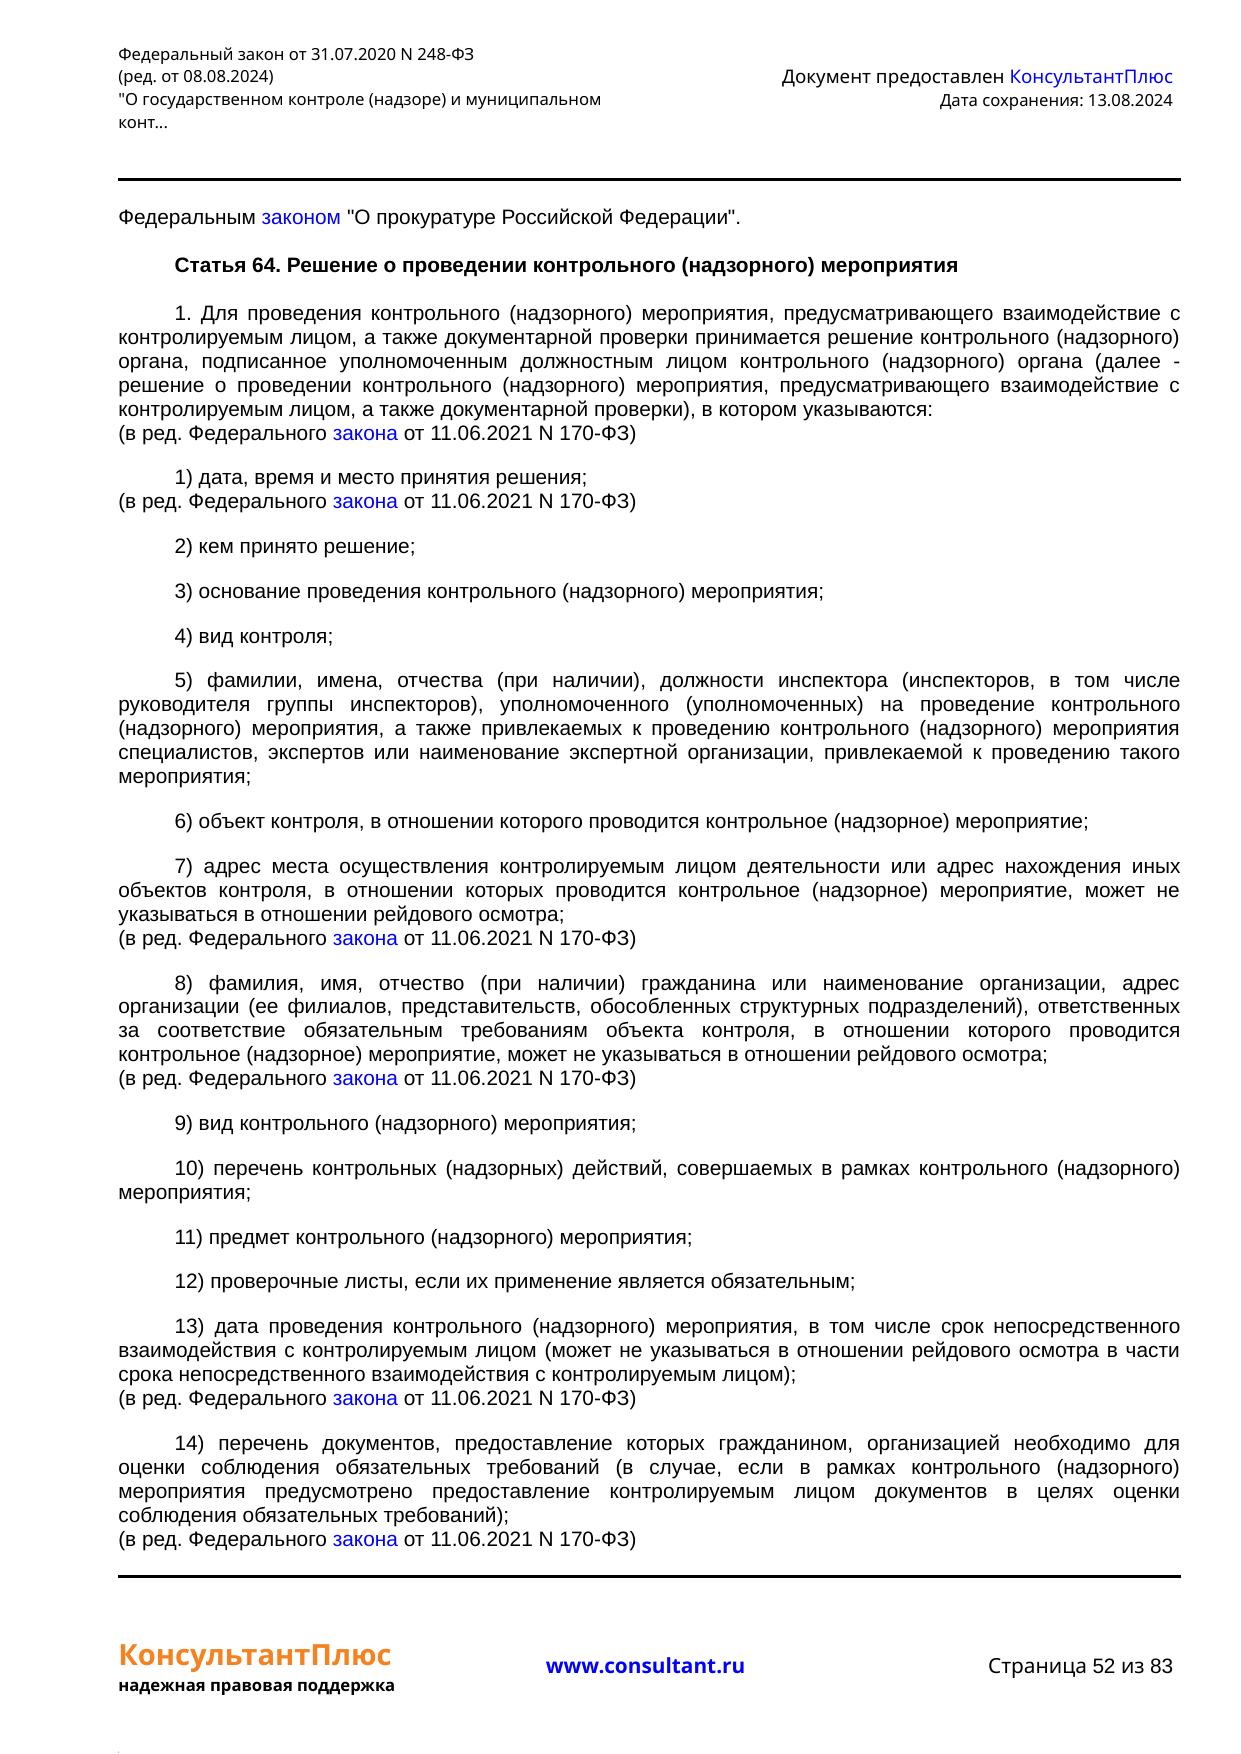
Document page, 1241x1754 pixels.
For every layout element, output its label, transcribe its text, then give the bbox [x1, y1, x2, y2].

text 8) фамилия, имя, отчество (при наличии) гражданина или наименование организации, адрес организации (ее филиалов, представительств, обособленных структурных подразделений), ответственных за соответствие обязательным требованиям объекта контроля, в отношении которого проводится контрольное (надзорное) мероприятие, может не указываться в отношении рейдового осмотра; [118, 970, 1181, 1066]
text 1. Для проведения контрольного (надзорного) мероприятия, предусматривающего взаимодействие с контролируемым лицом, а также документарной проверки принимается решение контрольного (надзорного) органа, подписанное уполномоченным должностным лицом контрольного (надзорного) органа (далее - решение о проведении контрольного (надзорного) мероприятия, предусматривающего взаимодействие с контролируемым лицом, а также документарной проверки), в котором указываются: [118, 301, 1181, 420]
text 6) объект контроля, в отношении которого проводится контрольное (надзорное) мероприятие; [118, 809, 1181, 833]
text 3) основание проведения контрольного (надзорного) мероприятия; [118, 579, 1181, 603]
text 13) дата проведения контрольного (надзорного) мероприятия, в том числе срок непосредственного взаимодействия с контролируемым лицом (может не указываться в отношении рейдового осмотра в части срока непосредственного взаимодействия с контролируемым лицом); [118, 1314, 1181, 1386]
text 12) проверочные листы, если их применение является обязательным; [118, 1269, 1181, 1293]
text 4) вид контроля; [118, 623, 1181, 647]
text (в ред. Федерального закона от 11.06.2021 N 170-ФЗ) [118, 1527, 1181, 1551]
text (в ред. Федерального закона от 11.06.2021 N 170-ФЗ) [118, 420, 1181, 444]
text (в ред. Федерального закона от 11.06.2021 N 170-ФЗ) [118, 1066, 1181, 1090]
text 14) перечень документов, предоставление которых гражданином, организацией необходимо для оценки соблюдения обязательных требований (в случае, если в рамках контрольного (надзорного) мероприятия предусмотрено предоставление контролируемым лицом документов в целях оценки соблюдения обязательных требований); [118, 1431, 1181, 1527]
title Статья 64. Решение о проведении контрольного (надзорного) мероприятия [118, 253, 1181, 277]
text 2) кем принято решение; [118, 534, 1181, 558]
text 1) дата, время и место принятия решения; [118, 465, 1181, 489]
text 7) адрес места осуществления контролируемым лицом деятельности или адрес нахождения иных объектов контроля, в отношении которых проводится контрольное (надзорное) мероприятие, может не указываться в отношении рейдового осмотра; [118, 854, 1181, 926]
text (в ред. Федерального закона от 11.06.2021 N 170-ФЗ) [118, 489, 1181, 513]
text (в ред. Федерального закона от 11.06.2021 N 170-ФЗ) [118, 926, 1181, 949]
text 11) предмет контрольного (надзорного) мероприятия; [118, 1224, 1181, 1248]
text 5) фамилии, имена, отчества (при наличии), должности инспектора (инспекторов, в том числе руководителя группы инспекторов), уполномоченного (уполномоченных) на проведение контрольного (надзорного) мероприятия, а также привлекаемых к проведению контрольного (надзорного) мероприятия специалистов, экспертов или наименование экспертной организации, привлекаемой к проведению такого мероприятия; [118, 668, 1181, 788]
text 9) вид контрольного (надзорного) мероприятия; [118, 1111, 1181, 1135]
text (в ред. Федерального закона от 11.06.2021 N 170-ФЗ) [118, 1386, 1181, 1410]
text 10) перечень контрольных (надзорных) действий, совершаемых в рамках контрольного (надзорного) мероприятия; [118, 1156, 1181, 1204]
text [118, 205, 1181, 229]
